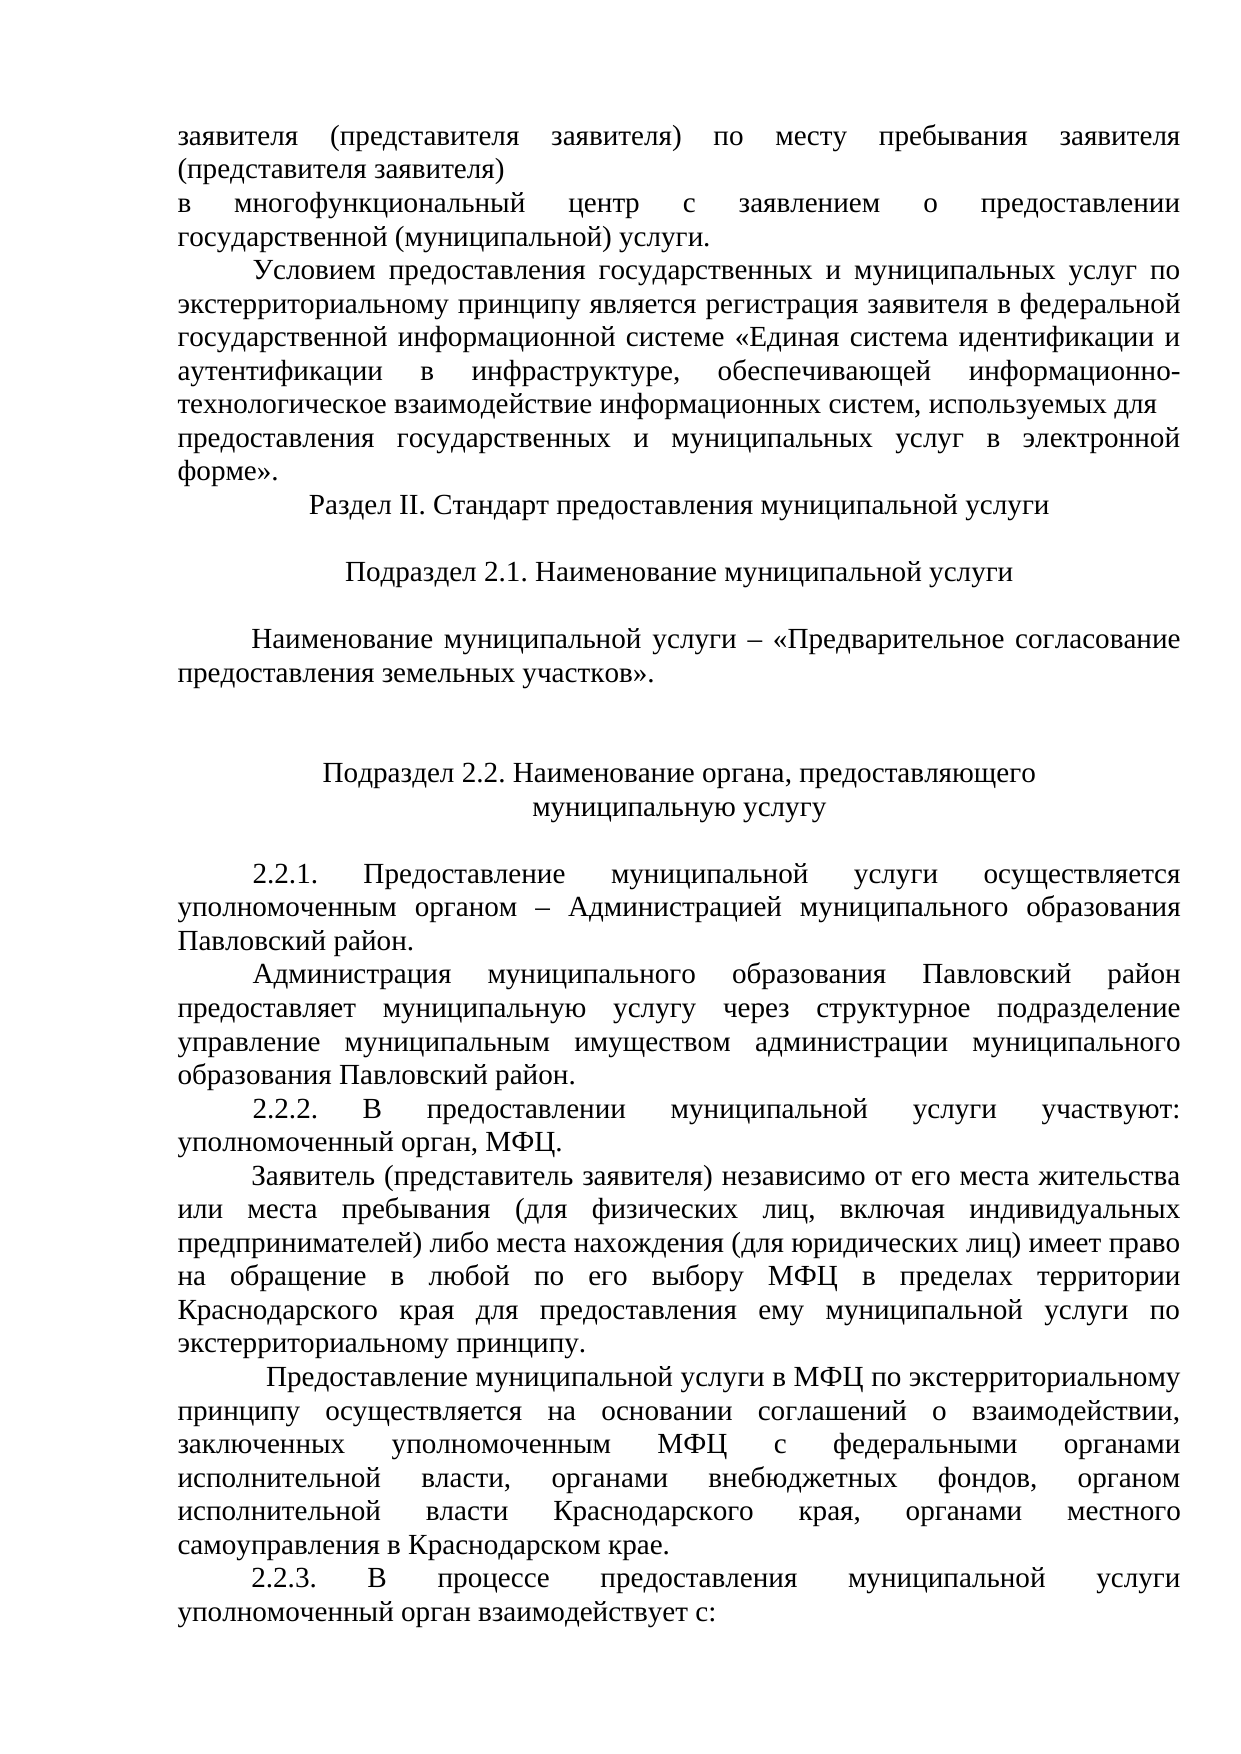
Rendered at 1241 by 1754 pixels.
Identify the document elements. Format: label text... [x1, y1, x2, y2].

text предоставления государственных и муниципальных услуг в электронной форме». [177, 420, 1181, 487]
text 2.2.2. В предоставлении муниципальной услуги участвуют: уполномоченный орган, МФЦ. [177, 1091, 1181, 1158]
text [177, 118, 1181, 185]
text 2.2.3. В процессе предоставления муниципальной услуги уполномоченный орган взаимодействует с: [177, 1560, 1181, 1627]
text Подраздел 2.1. Наименование муниципальной услуги [177, 554, 1181, 588]
text Раздел II. Стандарт предоставления муниципальной услуги [177, 487, 1181, 521]
text 2.2.1. Предоставление муниципальной услуги осуществляется уполномоченным органом – Администрацией муниципального образования Павловский район. [177, 856, 1181, 957]
text Заявитель (представитель заявителя) независимо от его места жительства или места пребывания (для физических лиц, включая индивидуальных предпринимателей) либо места нахождения (для юридических лиц) имеет право на обращение в любой по его выбору МФЦ в пределах территории Краснодарского края для предоставления ему муниципальной услуги по экстерриториальному принципу. [177, 1158, 1181, 1359]
text Подраздел 2.2. Наименование органа, предоставляющего [177, 755, 1181, 789]
text Предоставление муниципальной услуги в МФЦ по экстерриториальному принципу осуществляется на основании соглашений о взаимодействии, заключенных уполномоченным МФЦ с федеральными органами исполнительной власти, органами внебюджетных фондов, органом исполнительной власти Краснодарского края, органами местного самоуправления в Краснодарском крае. [177, 1359, 1181, 1560]
text Администрация муниципального образования Павловский район предоставляет муниципальную услугу через структурное подразделение управление муниципальным имуществом администрации муниципального образования Павловский район. [177, 957, 1181, 1091]
text муниципальную услугу [177, 789, 1181, 822]
text в многофункциональный центр с заявлением о предоставлении государственной (муниципальной) услуги. [177, 185, 1181, 252]
text Условием предоставления государственных и муниципальных услуг по экстерриториальному принципу является регистрация заявителя в федеральной государственной информационной системе «Единая система идентификации и аутентификации в инфраструктуре, обеспечивающей информационно-технологическое взаимодействие информационных систем, используемых для [177, 252, 1181, 420]
text Наименование муниципальной услуги – «Предварительное согласование предоставления земельных участков». [177, 621, 1181, 688]
